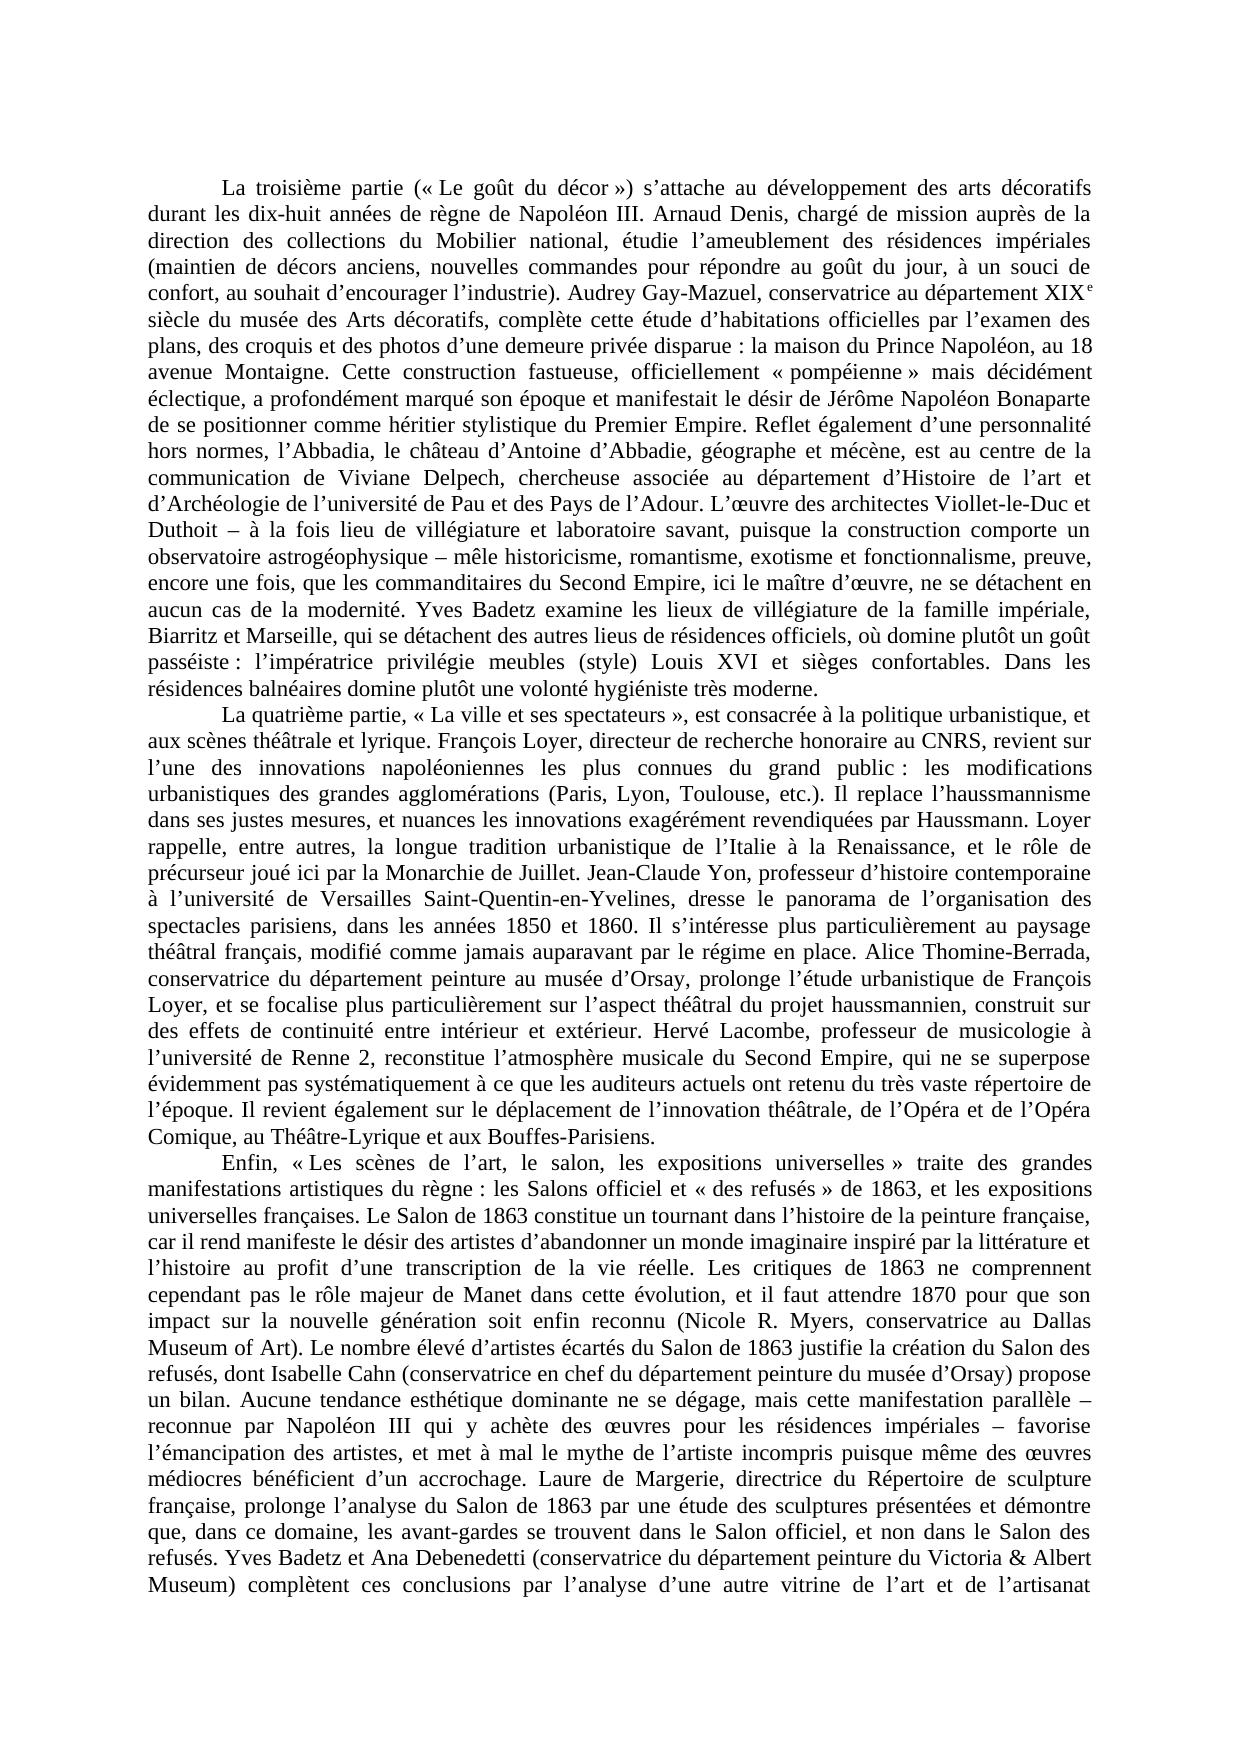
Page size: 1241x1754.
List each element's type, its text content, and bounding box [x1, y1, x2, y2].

text La troisième partie (« Le goût du décor ») s’attache au développement des arts décoratifs durant les dix-huit années de règne de Napoléon III. Arnaud Denis, chargé de mission auprès de la direction des collections du Mobilier national, étudie l’ameublement des résidences impériales (maintien de décors anciens, nouvelles commandes pour répondre au goût du jour, à un souci de confort, au souhait d’encourager l’industrie). Audrey Gay-Mazuel, conservatrice au département XIXe siècle du musée des Arts décoratifs, complète cette étude d’habitations officielles par l’examen des plans, des croquis et des photos d’une demeure privée disparue : la maison du Prince Napoléon, au 18 avenue Montaigne. Cette construction fastueuse, officiellement « pompéienne » mais décidément éclectique, a profondément marqué son époque et manifestait le désir de Jérôme Napoléon Bonaparte de se positionner comme héritier stylistique du Premier Empire. Reflet également d’une personnalité hors normes, l’Abbadia, le château d’Antoine d’Abbadie, géographe et mécène, est au centre de la communication de Viviane Delpech, chercheuse associée au département d’Histoire de l’art et d’Archéologie de l’université de Pau et des Pays de l’Adour. L’œuvre des architectes Viollet-le-Duc et Duthoit – à la fois lieu de villégiature et laboratoire savant, puisque la construction comporte un observatoire astrogéophysique – mêle historicisme, romantisme, exotisme et fonctionnalisme, preuve, encore une fois, que les commanditaires du Second Empire, ici le maître d’œuvre, ne se détachent en aucun cas de la modernité. Yves Badetz examine les lieux de villégiature de la famille impériale, Biarritz et Marseille, qui se détachent des autres lieus de résidences officiels, où domine plutôt un goût passéiste : l’impératrice privilégie meubles (style) Louis XVI et sièges confortables. Dans les résidences balnéaires domine plutôt une volonté hygiéniste très moderne. [148, 174, 1093, 701]
text La quatrième partie, « La ville et ses spectateurs », est consacrée à la politique urbanistique, et aux scènes théâtrale et lyrique. François Loyer, directeur de recherche honoraire au CNRS, revient sur l’une des innovations napoléoniennes les plus connues du grand public : les modifications urbanistiques des grandes agglomérations (Paris, Lyon, Toulouse, etc.). Il replace l’haussmannisme dans ses justes mesures, et nuances les innovations exagérément revendiquées par Haussmann. Loyer rappelle, entre autres, la longue tradition urbanistique de l’Italie à la Renaissance, et le rôle de précurseur joué ici par la Monarchie de Juillet. Jean-Claude Yon, professeur d’histoire contemporaine à l’université de Versailles Saint-Quentin-en-Yvelines, dresse le panorama de l’organisation des spectacles parisiens, dans les années 1850 et 1860. Il s’intéresse plus particulièrement au paysage théâtral français, modifié comme jamais auparavant par le régime en place. Alice Thomine-Berrada, conservatrice du département peinture au musée d’Orsay, prolonge l’étude urbanistique de François Loyer, et se focalise plus particulièrement sur l’aspect théâtral du projet haussmannien, construit sur des effets de continuité entre intérieur et extérieur. Hervé Lacombe, professeur de musicologie à l’université de Renne 2, reconstitue l’atmosphère musicale du Second Empire, qui ne se superpose évidemment pas systématiquement à ce que les auditeurs actuels ont retenu du très vaste répertoire de l’époque. Il revient également sur le déplacement de l’innovation théâtrale, de l’Opéra et de l’Opéra Comique, au Théâtre-Lyrique et aux Bouffes-Parisiens. [148, 701, 1093, 1149]
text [148, 1149, 1093, 1597]
